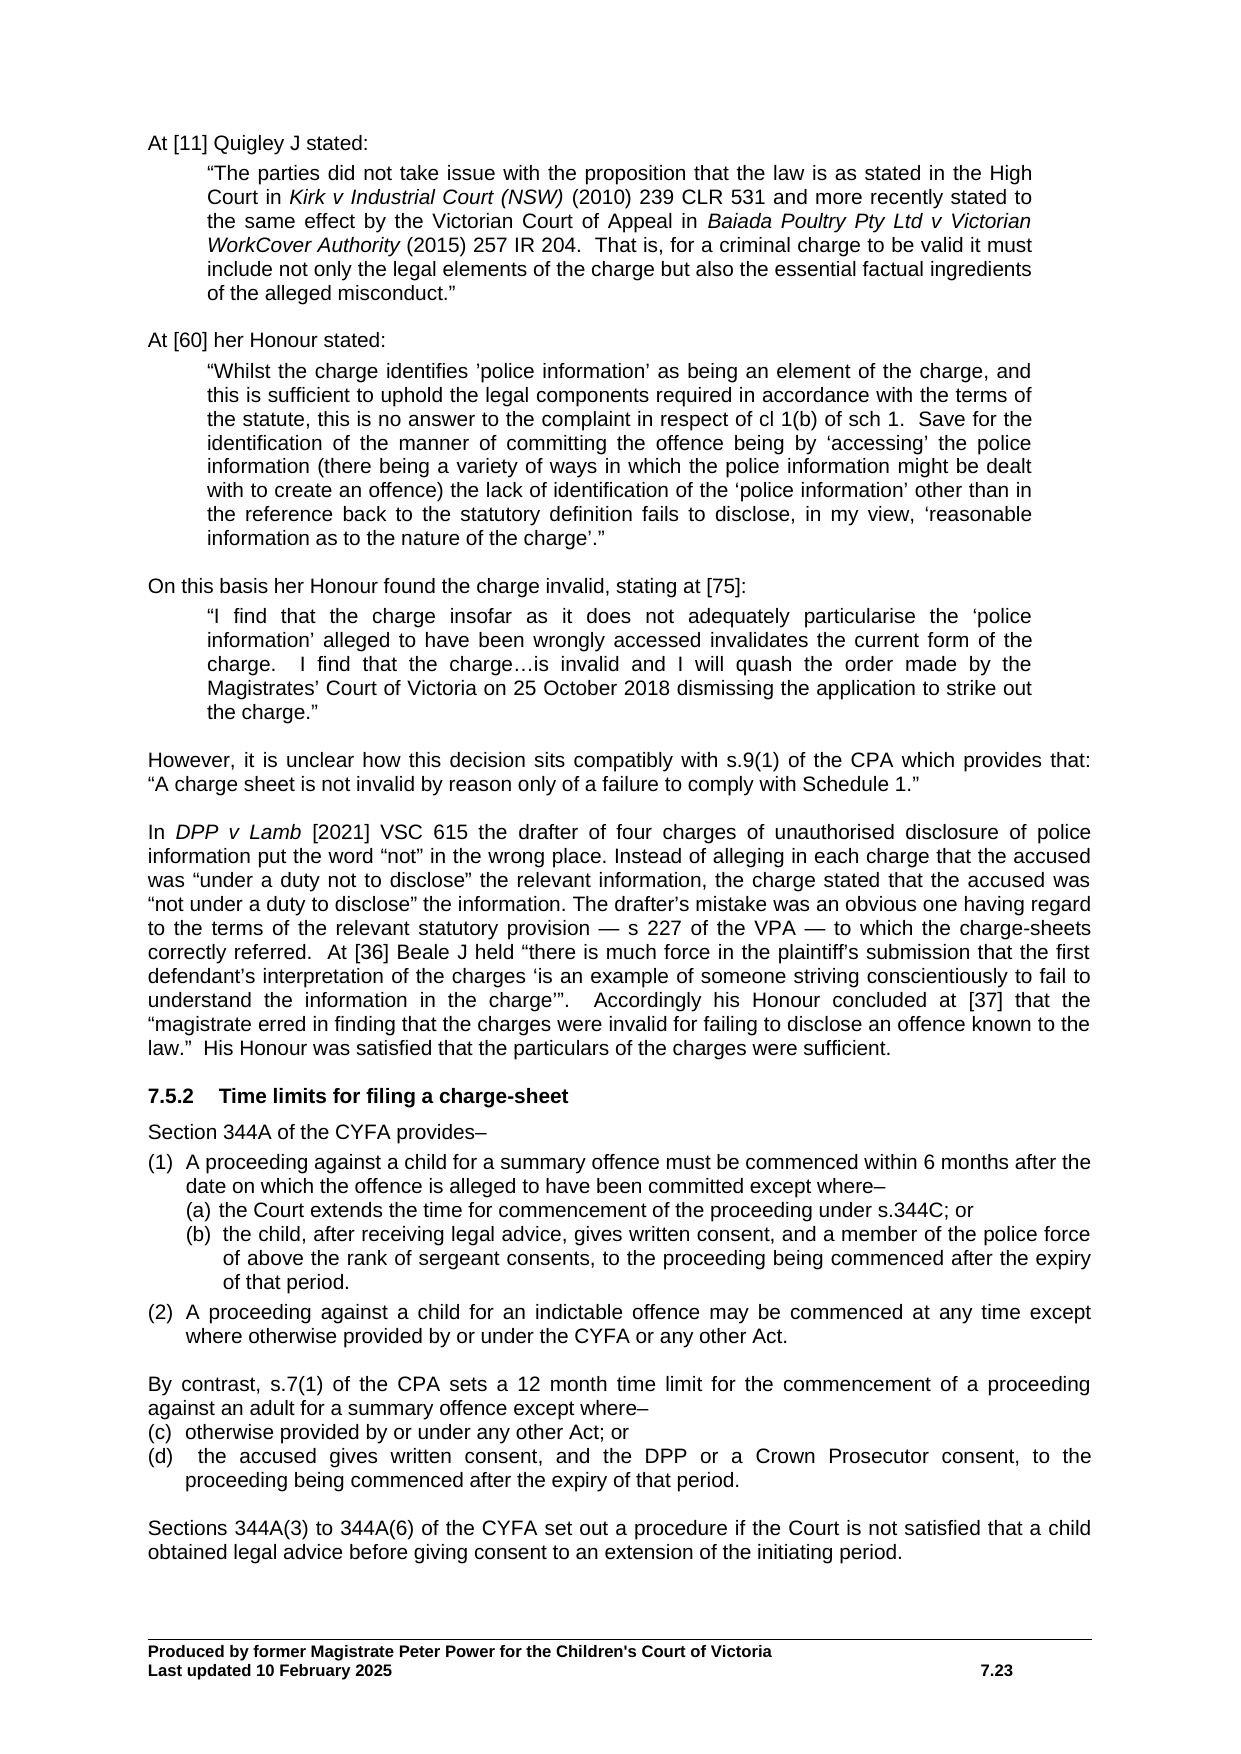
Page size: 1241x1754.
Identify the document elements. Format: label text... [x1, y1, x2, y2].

text (b) the child, after receiving legal advice, gives written consent, and a member of the police force of above the rank of sergeant consents, to the proceeding being commenced after the expiry of that period. [186, 1222, 1092, 1294]
text At [11] Quigley J stated: [148, 130, 1092, 154]
text (a) the Court extends the time for commencement of the proceeding under s.344C; or [148, 1198, 1092, 1222]
list otherwise provided by or under any other Act; or [148, 1420, 1092, 1444]
text “I find that the charge insofar as it does not adequately particularise the ‘police information’ alleged to have been wrongly accessed invalidates the current form of the charge. I find that the charge…is invalid and I will quash the order made by the Magistrates’ Court of Victoria on 25 October 2018 dismissing the application to strike out the charge.” [207, 604, 1033, 724]
text “The parties did not take issue with the proposition that the law is as stated in the High Court in Kirk v Industrial Court (NSW) (2010) 239 CLR 531 and more recently stated to the same effect by the Victorian Court of Appeal in Baiada Poultry Pty Ltd v Victorian WorkCover Authority (2015) 257 IR 204. That is, for a criminal charge to be valid it must include not only the legal elements of the charge but also the essential factual ingredients of the alleged misconduct.” [207, 161, 1033, 304]
text By contrast, s.7(1) of the CPA sets a 12 month time limit for the commencement of a proceeding against an adult for a summary offence except where– [148, 1372, 1092, 1420]
text “Whilst the charge identifies ’police information’ as being an element of the charge, and this is sufficient to uphold the legal components required in accordance with the terms of the statute, this is no answer to the complaint in respect of cl 1(b) of sch 1. Save for the identification of the manner of committing the offence being by ‘accessing’ the police information (there being a variety of ways in which the police information might be dealt with to create an offence) the lack of identification of the ‘police information’ other than in the reference back to the statutory definition fails to disclose, in my view, ‘reasonable information as to the nature of the charge’.” [207, 358, 1033, 550]
list the accused gives written consent, and the DPP or a Crown Prosecutor consent, to the proceeding being commenced after the expiry of that period. [148, 1444, 1092, 1492]
text On this basis her Honour found the charge invalid, stating at [75]: [148, 574, 1092, 598]
text However, it is unclear how this decision sits compatibly with s.9(1) of the CPA which provides that: “A charge sheet is not invalid by reason only of a failure to comply with Schedule 1.” [148, 748, 1092, 796]
text In DPP v Lamb [2021] VSC 615 the drafter of four charges of unauthorised disclosure of police information put the word “not” in the wrong place. Instead of alleging in each charge that the accused was “under a duty not to disclose” the relevant information, the charge stated that the accused was “not under a duty to disclose” the information. The drafter’s mistake was an obvious one having regard to the terms of the relevant statutory provision — s 227 of the VPA — to which the charge-sheets correctly referred. At [36] Beale J held “there is much force in the plaintiff’s submission that the first defendant’s interpretation of the charges ‘is an example of someone striving conscientiously to fail to understand the information in the charge’”. Accordingly his Honour concluded at [37] that the “magistrate erred in finding that the charges were invalid for failing to disclose an offence known to the law.” His Honour was satisfied that the particulars of the charges were sufficient. [148, 820, 1092, 1059]
text At [60] her Honour stated: [148, 328, 1092, 352]
text (1) A proceeding against a child for a summary offence must be commenced within 6 months after the date on which the offence is alleged to have been committed except where– [148, 1150, 1092, 1198]
text (2) A proceeding against a child for an indictable offence may be commenced at any time except where otherwise provided by or under the CYFA or any other Act. [148, 1300, 1092, 1348]
subtitle 7.5.2 Time limits for filing a charge-sheet [148, 1083, 1092, 1107]
text Section 344A of the CYFA provides– [148, 1120, 1092, 1144]
text Sections 344A(3) to 344A(6) of the CYFA set out a procedure if the Court is not satisfied that a child obtained legal advice before giving consent to an extension of the initiating period. [148, 1516, 1092, 1564]
